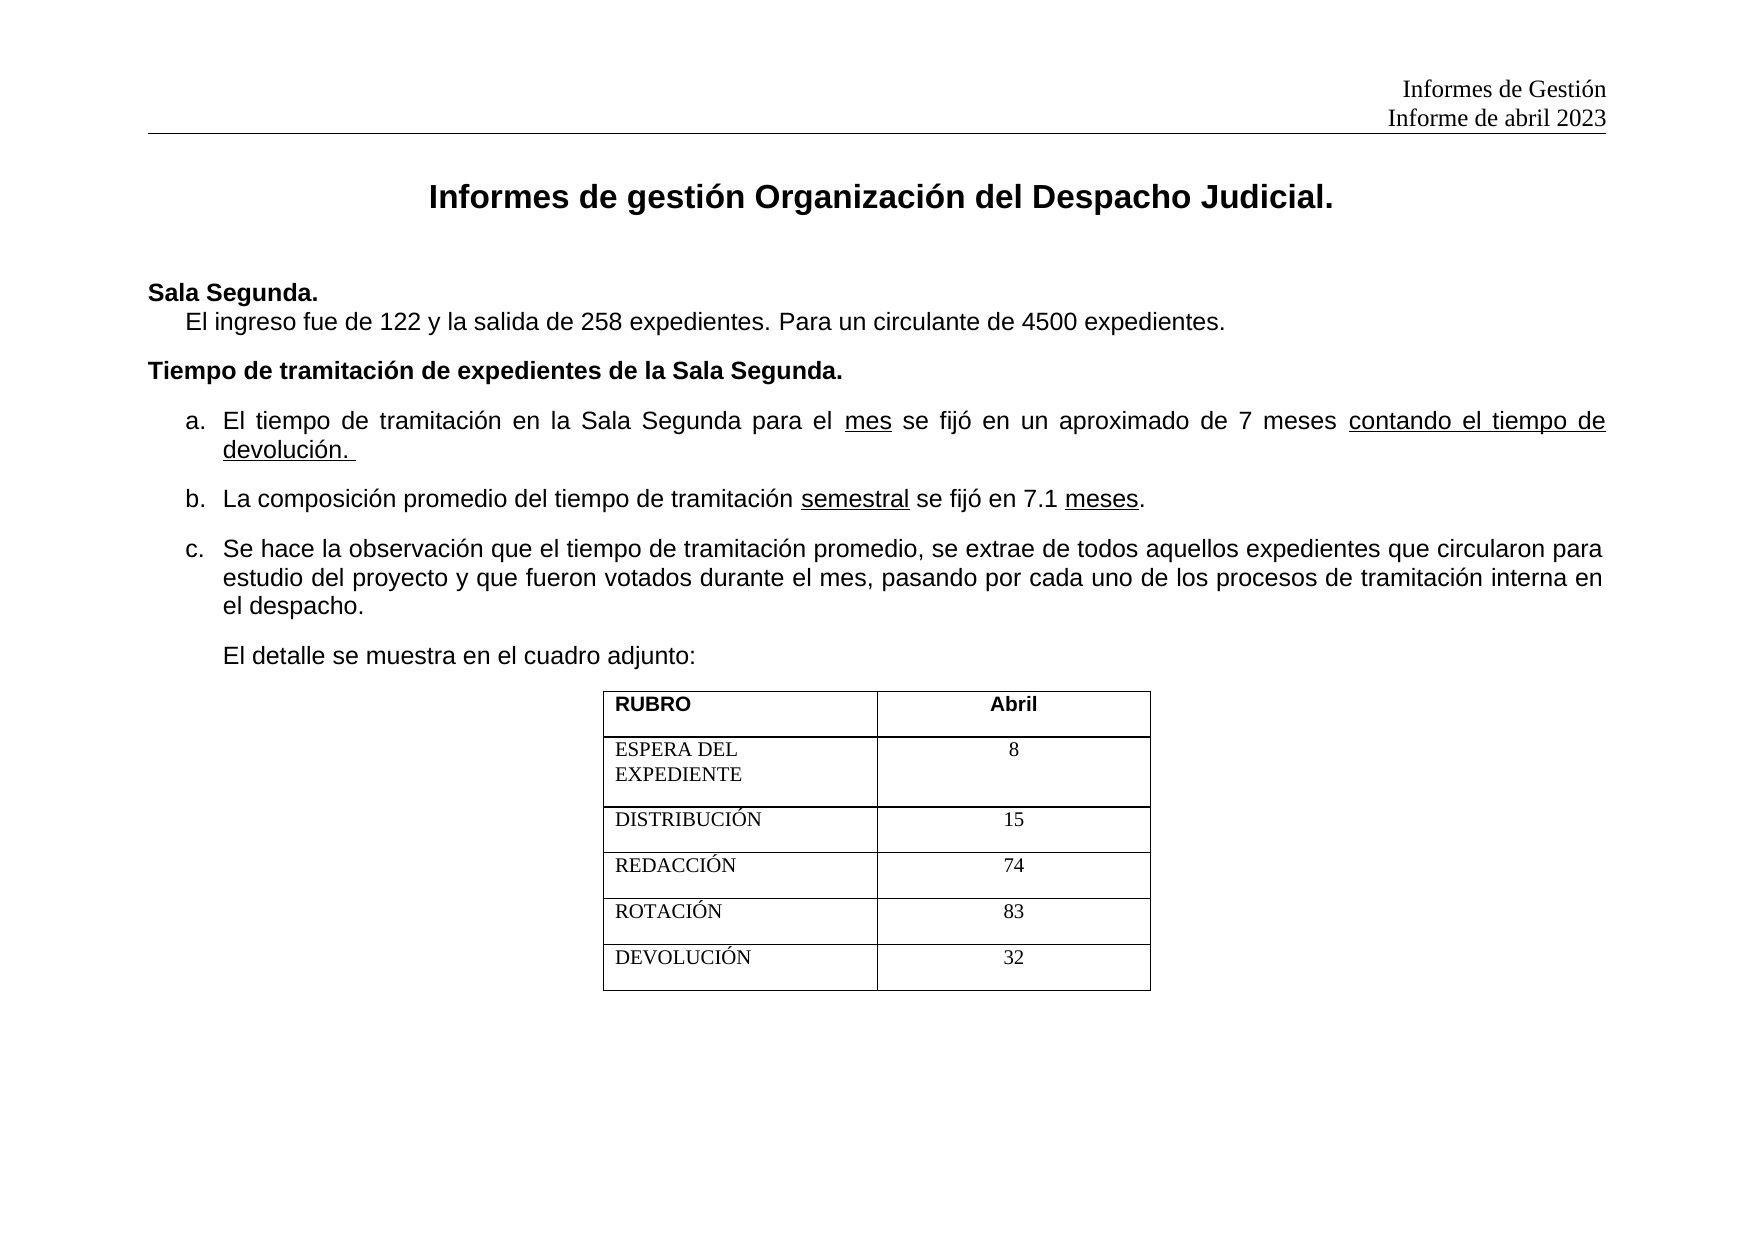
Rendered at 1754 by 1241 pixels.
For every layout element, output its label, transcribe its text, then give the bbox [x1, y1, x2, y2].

list El tiempo de tramitación en la Sala Segunda para el mes se fijó en un aproximado de 7 meses contando el tiempo de devolución. [185, 406, 1606, 463]
table_cell DISTRIBUCIÓN [604, 808, 877, 852]
text Informes de gestión Organización del Despacho Judicial. [148, 177, 1606, 216]
text Sala Segunda. [148, 278, 1606, 307]
list La composición promedio del tiempo de tramitación semestral se fijó en 7.1 meses. [185, 484, 1606, 513]
text El ingreso fue de 122 y la salida de 258 expedientes. Para un circulante de 4500 expedientes. [185, 307, 1606, 335]
table_cell DEVOLUCIÓN [604, 945, 877, 990]
table_cell REDACCIÓN [604, 853, 877, 898]
text El detalle se muestra en el cuadro adjunto: [223, 641, 1606, 669]
table_cell 74 [878, 853, 1150, 898]
table_cell 32 [878, 945, 1150, 990]
table_cell ROTACIÓN [604, 899, 877, 944]
table_cell ESPERA DEL EXPEDIENTE [604, 738, 877, 806]
table_cell 8 [878, 738, 1150, 806]
list Se hace la observación que el tiempo de tramitación promedio, se extrae de todos aquellos expedientes que circularon para estudio del proyecto y que fueron votados durante el mes, pasando por cada uno de los procesos de tramitación interna en el despacho. [185, 534, 1606, 620]
table_cell 15 [878, 808, 1150, 852]
table_header Abril [878, 692, 1150, 736]
text Tiempo de tramitación de expedientes de la Sala Segunda. [148, 356, 1606, 385]
table_cell 83 [878, 899, 1150, 944]
table_header RUBRO [604, 692, 877, 736]
